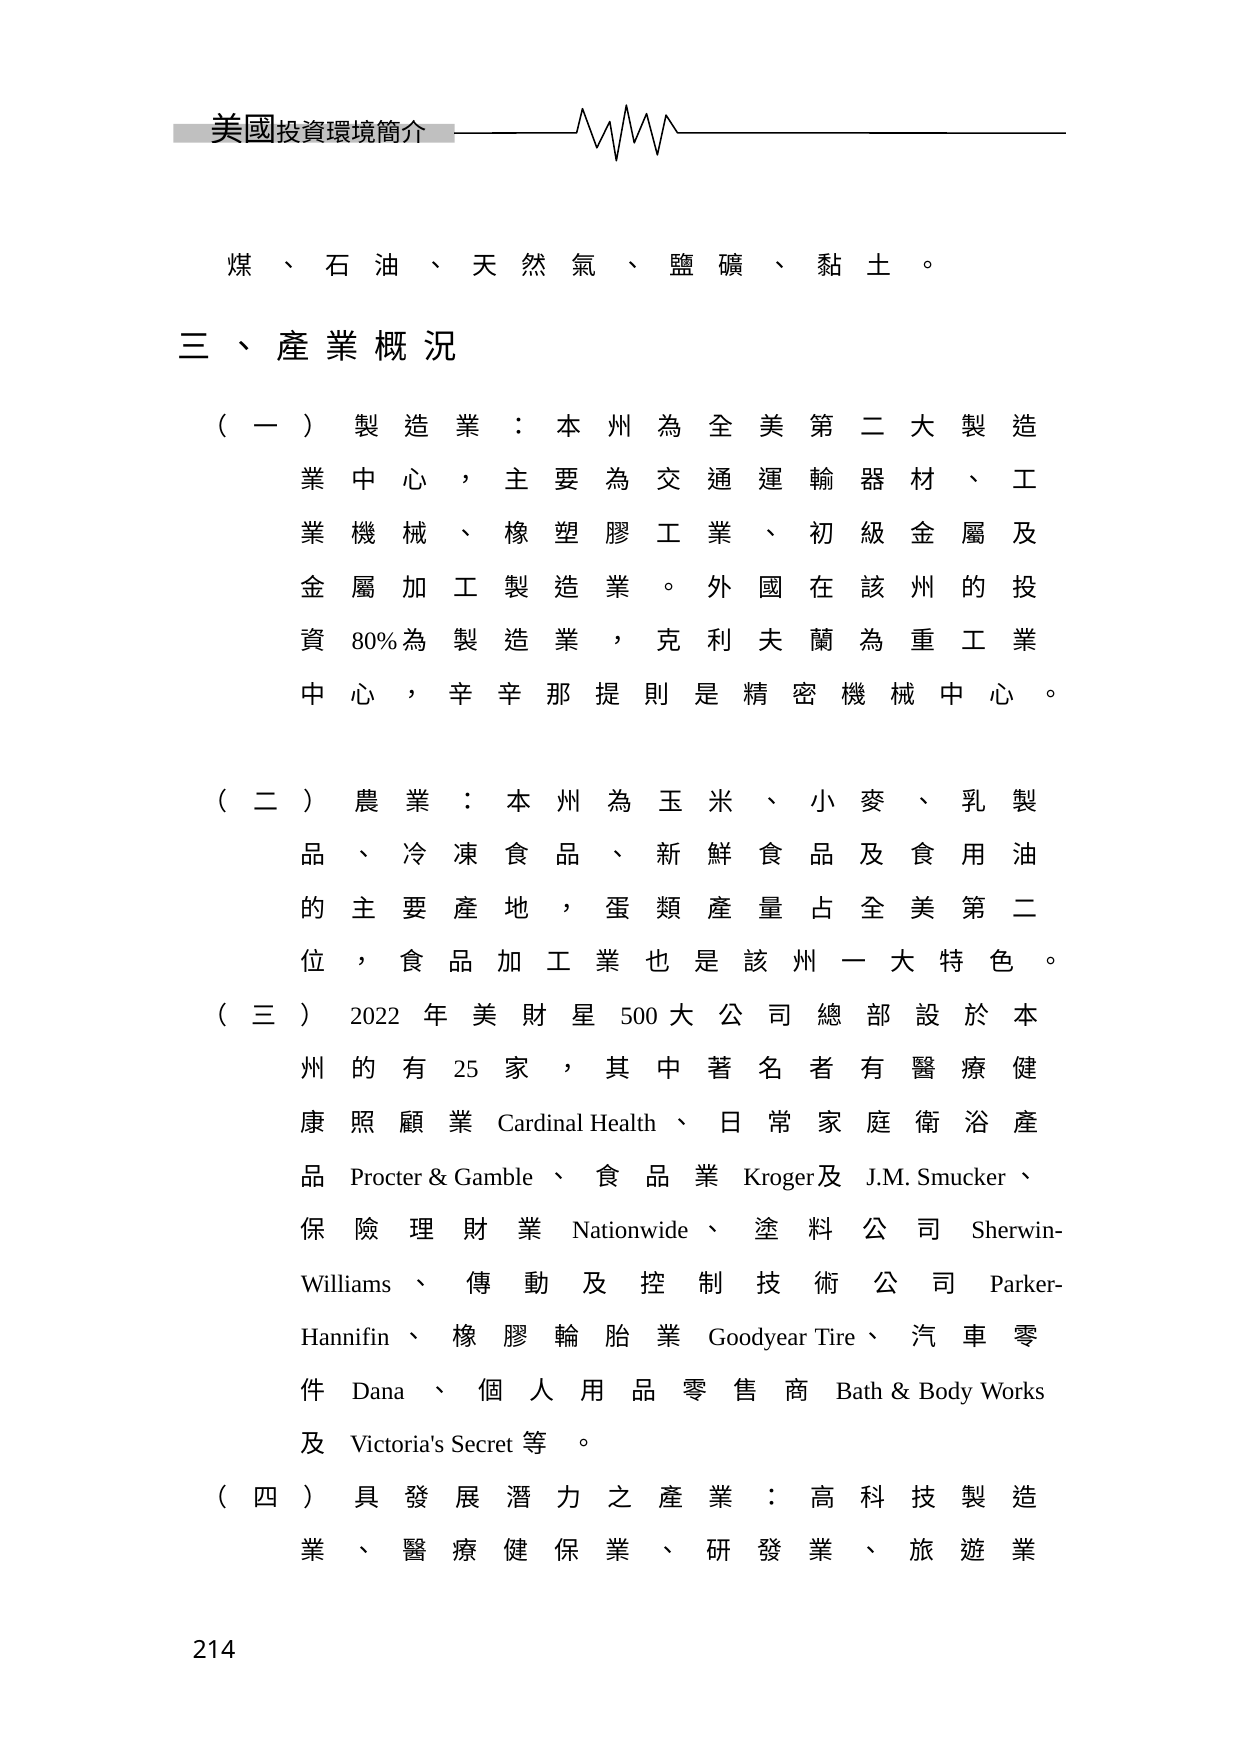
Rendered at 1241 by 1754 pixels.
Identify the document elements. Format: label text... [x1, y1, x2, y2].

text （二）農業：本州為玉米、小麥、乳製品、冷凍食品、新鮮食品及食用油的主要產地，蛋類產量占全美第二位，食品加工業也是該州一大特色。 [202, 773, 1063, 987]
text 煤、石油、天然氣、鹽礦、黏土。 [178, 237, 1063, 291]
text 三、產業概況 [178, 317, 1063, 371]
text （一）製造業：本州為全美第二大製造業中心，主要為交通運輸器材、工業機械、橡塑膠工業、初級金屬及金屬加工製造業。外國在該州的投資80%為製造業，克利夫蘭為重工業中心，辛辛那提則是精密機械中心。 [202, 398, 1063, 719]
text （三）2022年美財星500大公司總部設於本州的有25家，其中著名者有醫療健康照顧業Cardinal Health、日常家庭衛浴產品Procter & Gamble、食品業Kroger及J.M. Smucker、保險理財業Nationwide、塗料公司Sherwin-Williams、傳動及控制技術公司Parker-Hannifin、橡膠輪胎業Goodyear Tire、汽車零件Dana、個人用品零售商Bath & Body Works及Victoria's Secret等。 [202, 987, 1063, 1469]
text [202, 1469, 1063, 1576]
